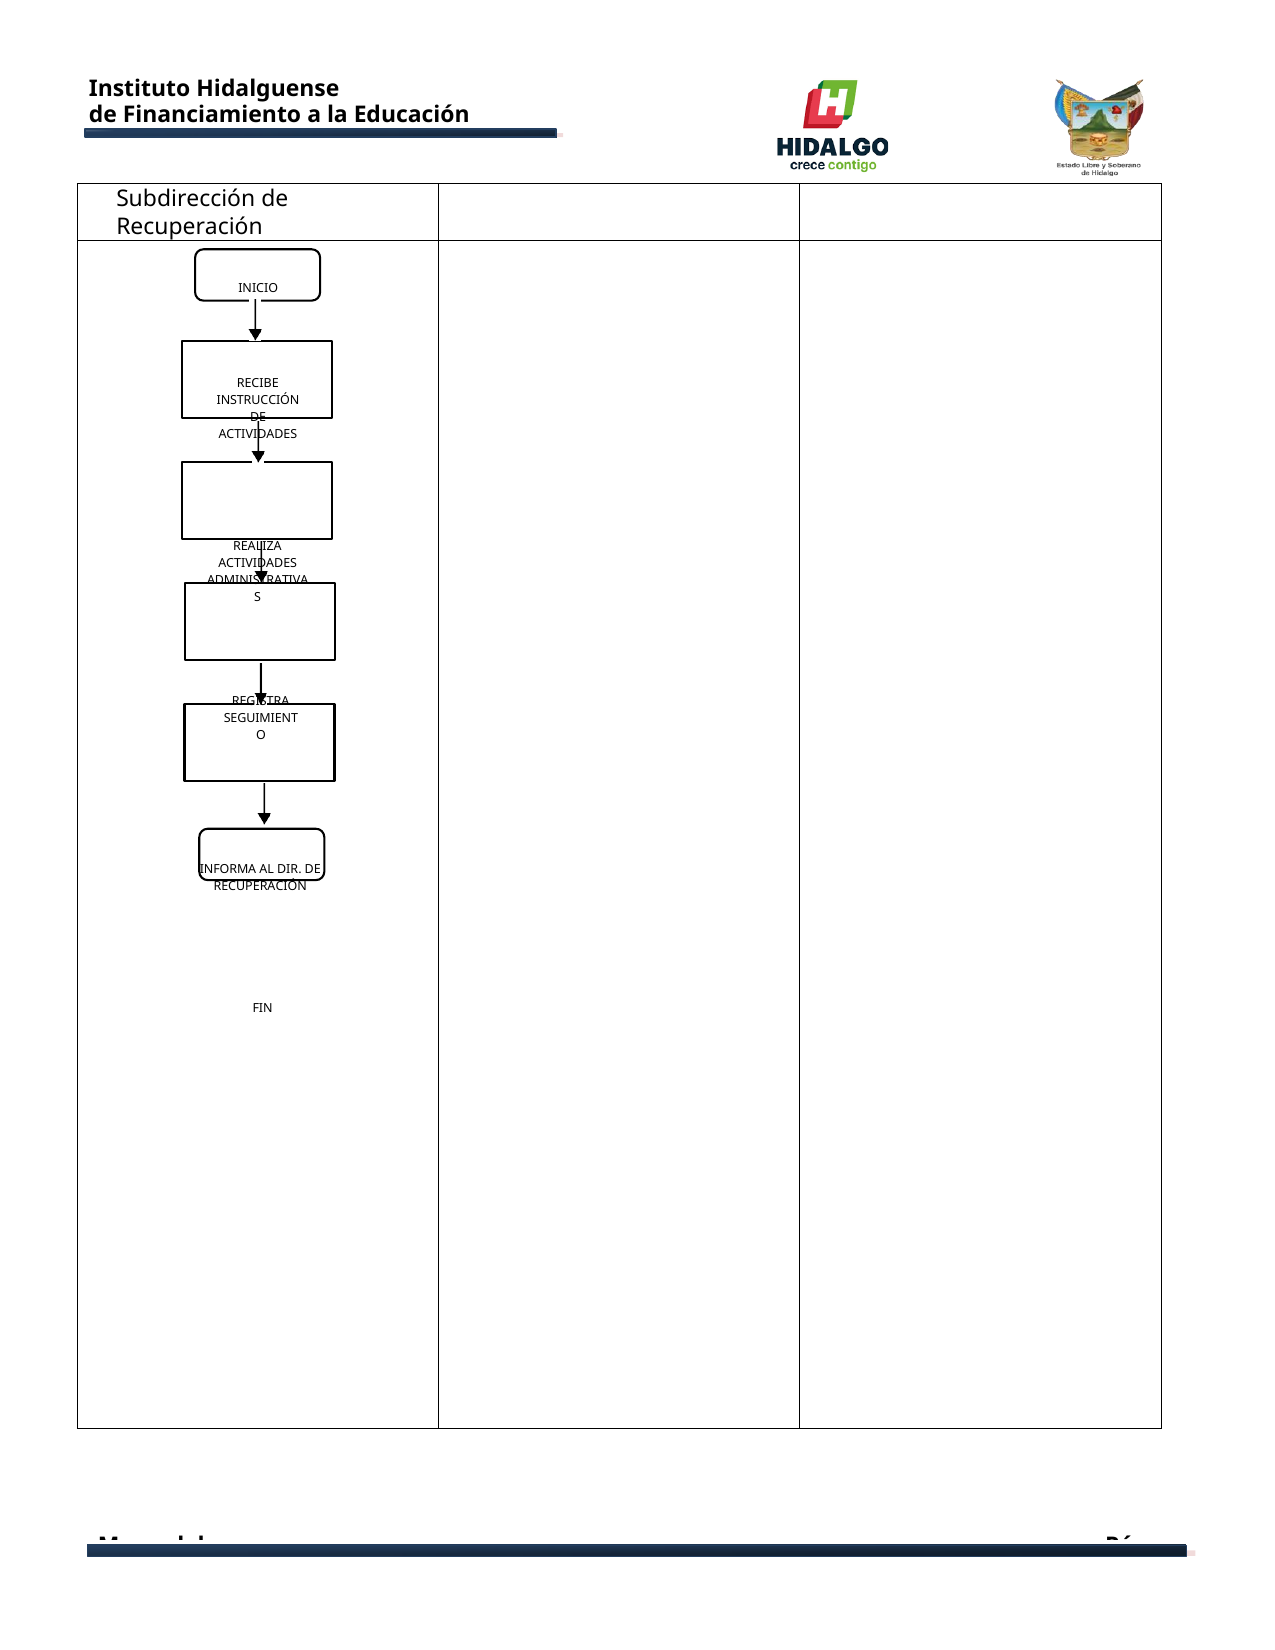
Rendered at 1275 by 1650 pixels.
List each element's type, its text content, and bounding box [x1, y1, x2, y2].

table_header Subdirección de Recuperación [78, 184, 438, 240]
table_header [439, 184, 799, 240]
table_cell INICIO RECIBE INSTRUCCIÓN DE ACTIVIDADES REALIZA ACTIVIDADES ADMINISTRATIVAS REGISTRA SEGUIMIENTO INFORMA AL DIR. DE RECUPERACIÓN FIN [78, 241, 438, 1428]
picture [88, 1546, 1186, 1556]
table_cell [439, 241, 799, 1428]
table_header [800, 184, 1161, 240]
picture [776, 78, 889, 174]
picture [86, 130, 555, 136]
table_cell [800, 241, 1161, 1428]
picture [1054, 79, 1144, 176]
